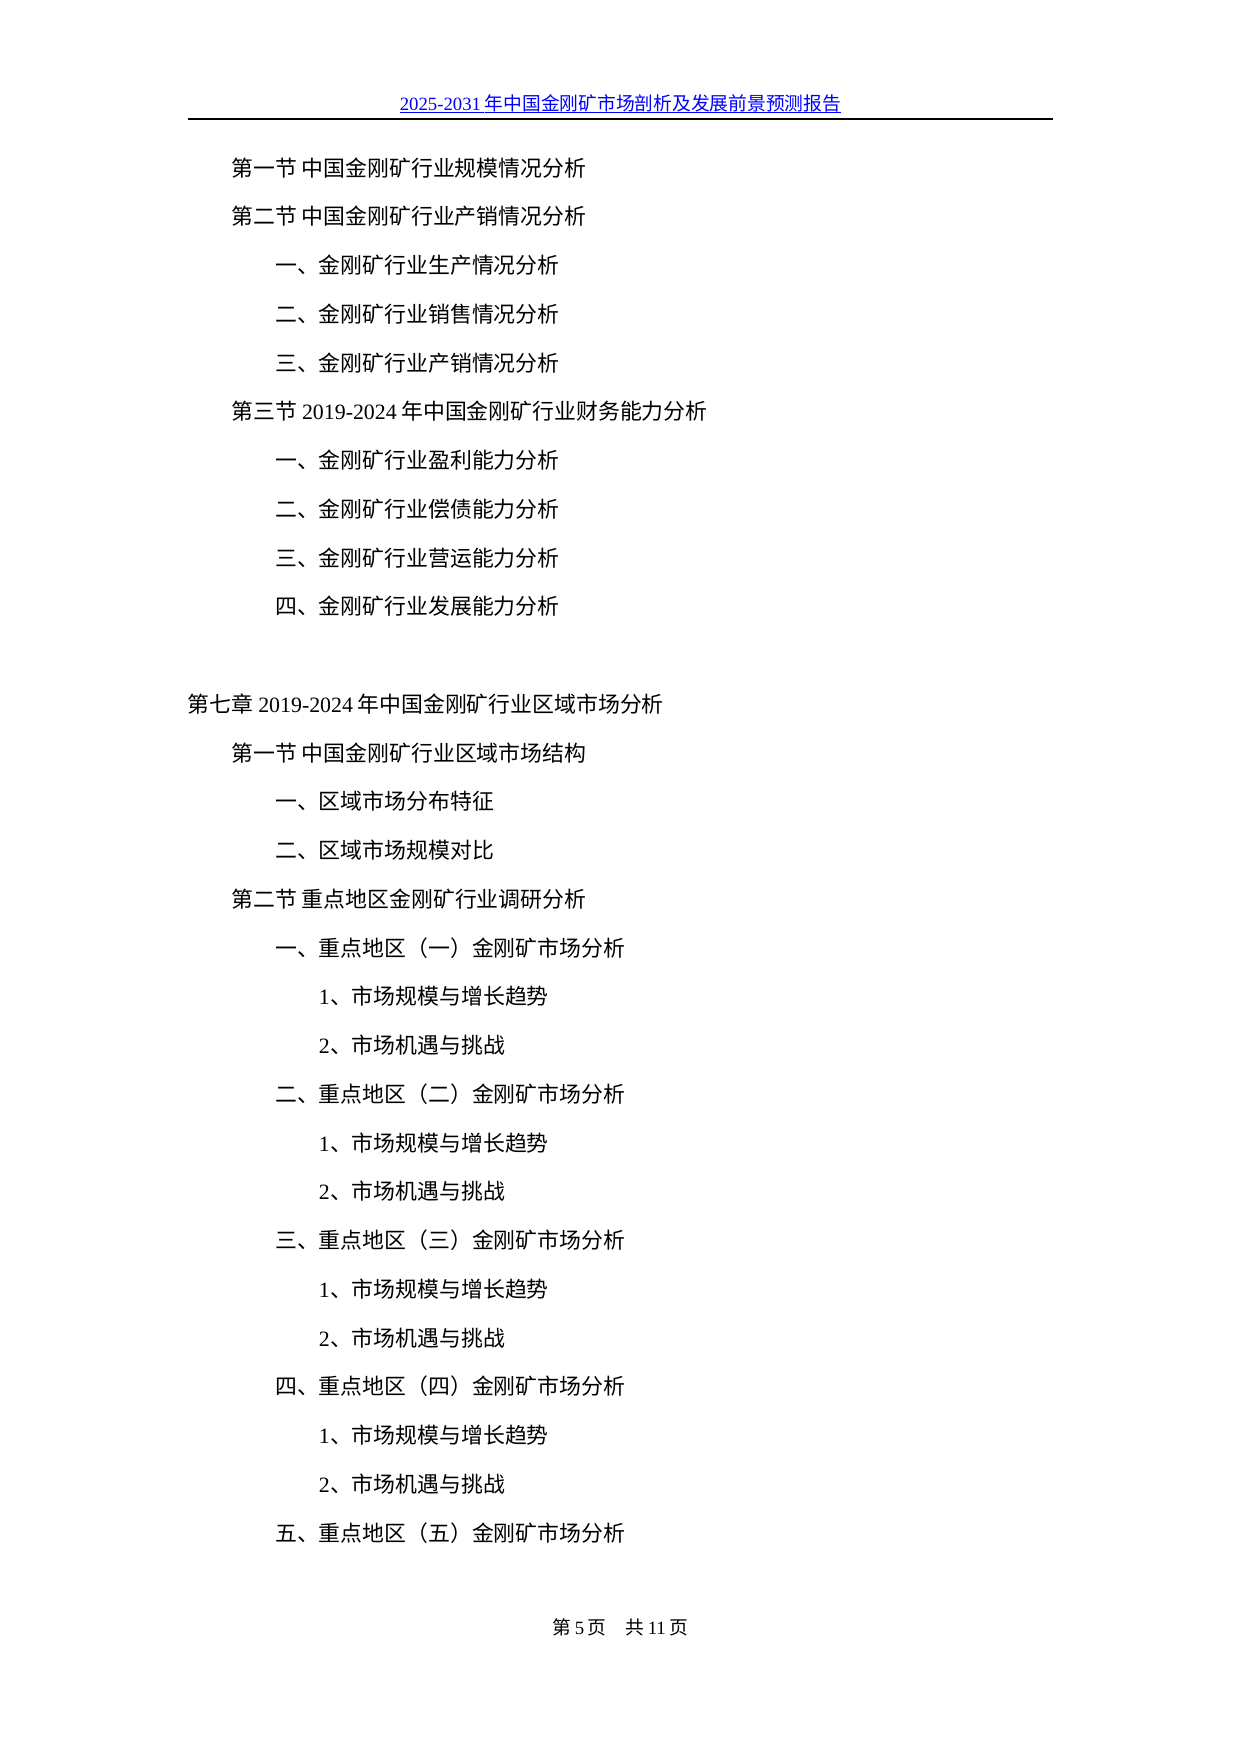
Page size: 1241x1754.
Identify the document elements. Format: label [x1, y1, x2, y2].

text [187, 150, 1053, 1548]
